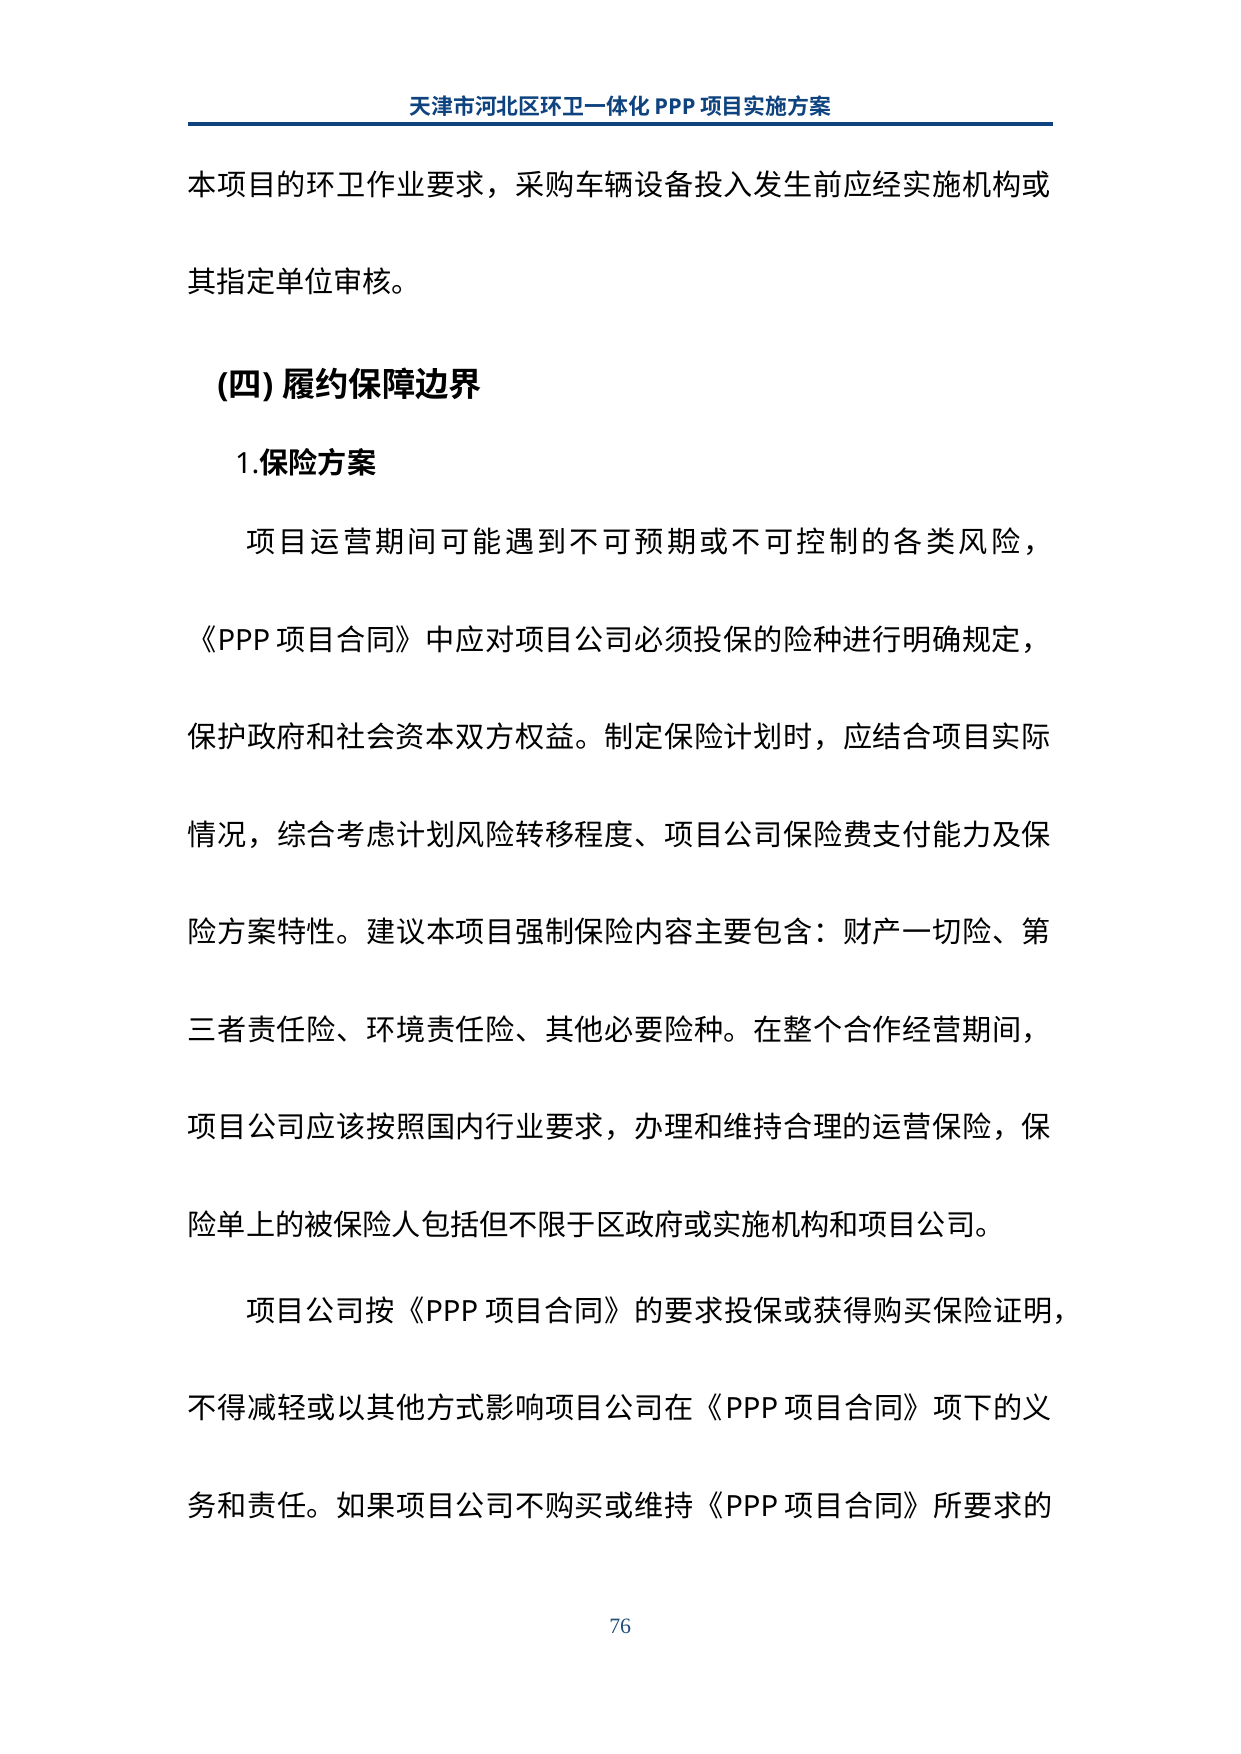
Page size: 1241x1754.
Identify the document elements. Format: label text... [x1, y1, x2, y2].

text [187, 1276, 1053, 1536]
subtitle 履约保障边界 [187, 350, 1053, 415]
text 项目运营期间可能遇到不可预期或不可控制的各类风险，《PPP项目合同》中应对项目公司必须投保的险种进行明确规定，保护政府和社会资本双方权益。制定保险计划时，应结合项目实际情况，综合考虑计划风险转移程度、项目公司保险费支付能力及保险方案特性。建议本项目强制保险内容主要包含：财产一切险、第三者责任险、环境责任险、其他必要险种。在整个合作经营期间，项目公司应该按照国内行业要求，办理和维持合理的运营保险，保险单上的被保险人包括但不限于区政府或实施机构和项目公司。 [187, 507, 1053, 1255]
subtitle 保险方案 [187, 440, 1053, 482]
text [187, 150, 1053, 312]
